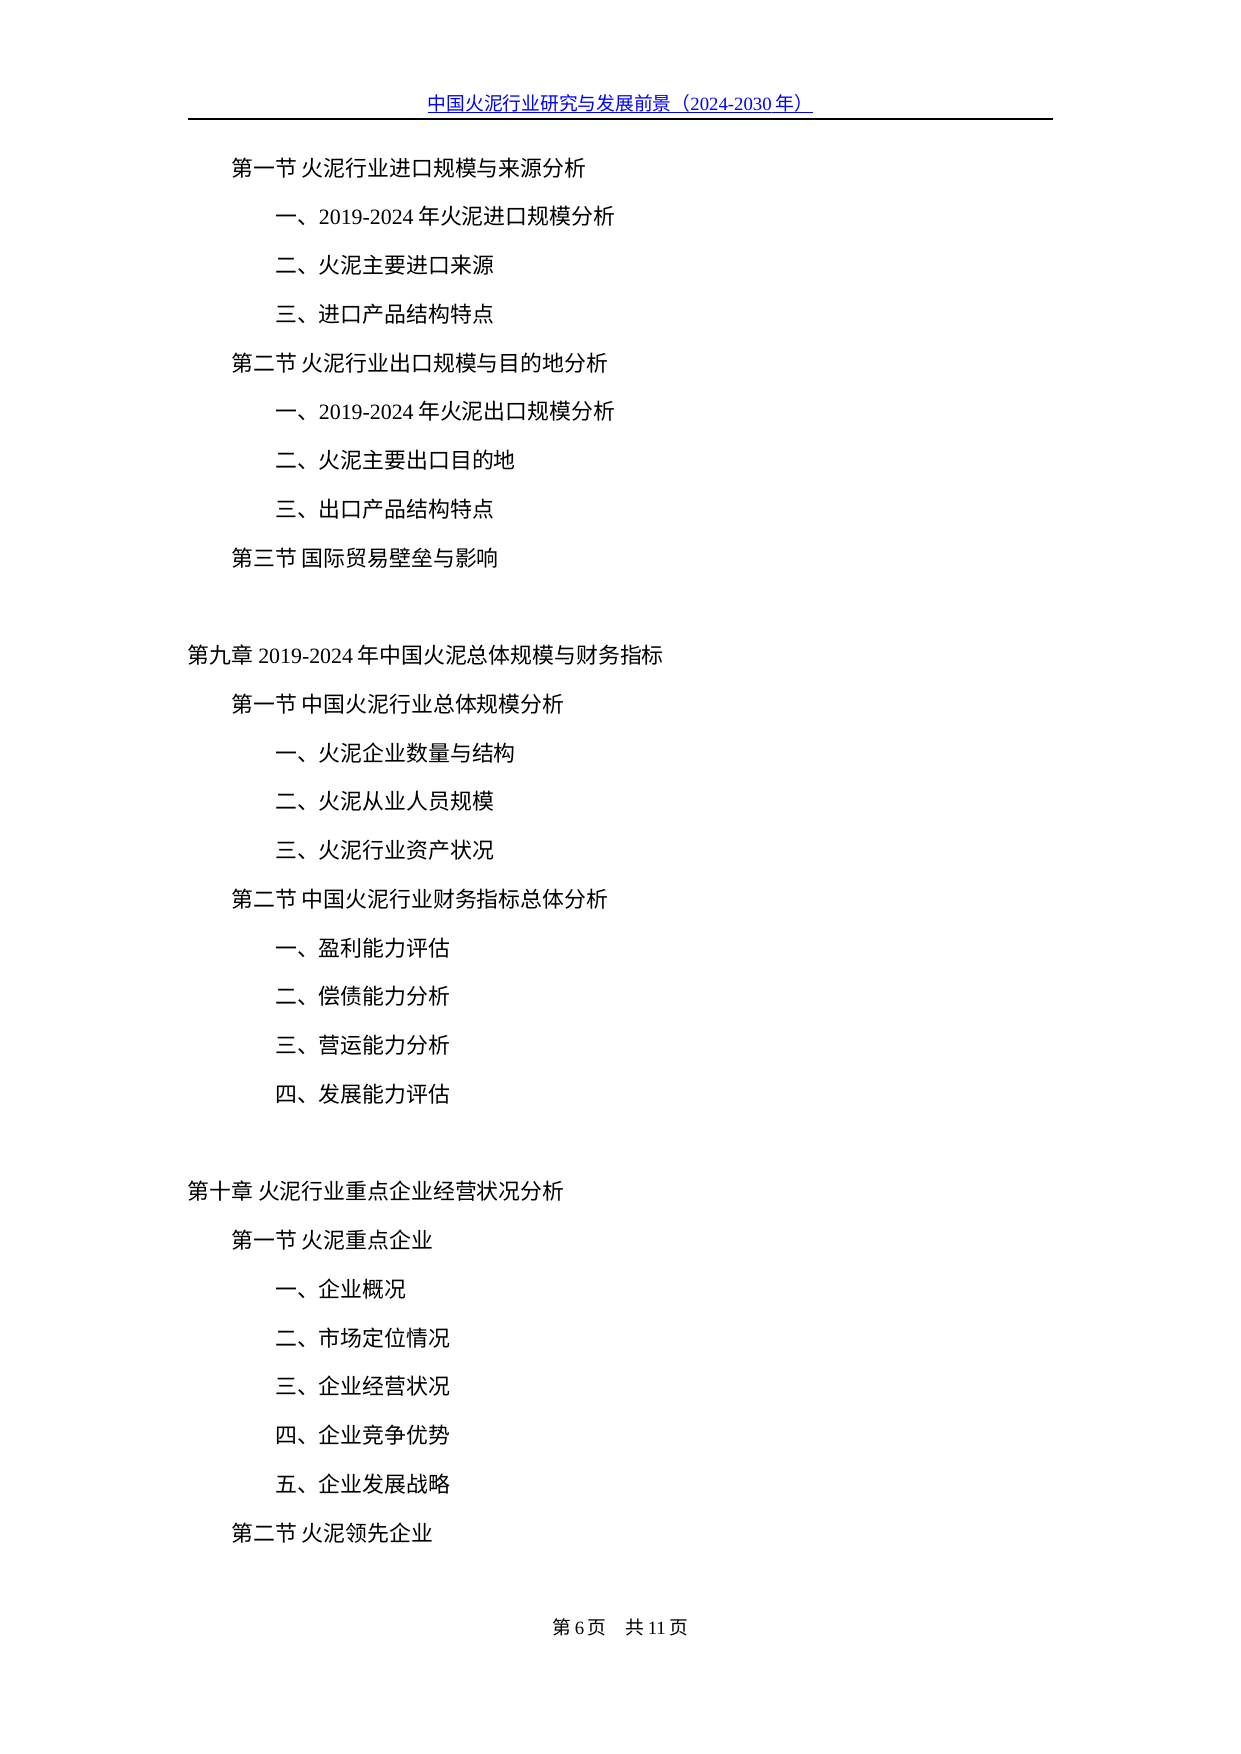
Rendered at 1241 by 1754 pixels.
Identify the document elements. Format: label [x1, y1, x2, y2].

text [187, 150, 1053, 1548]
